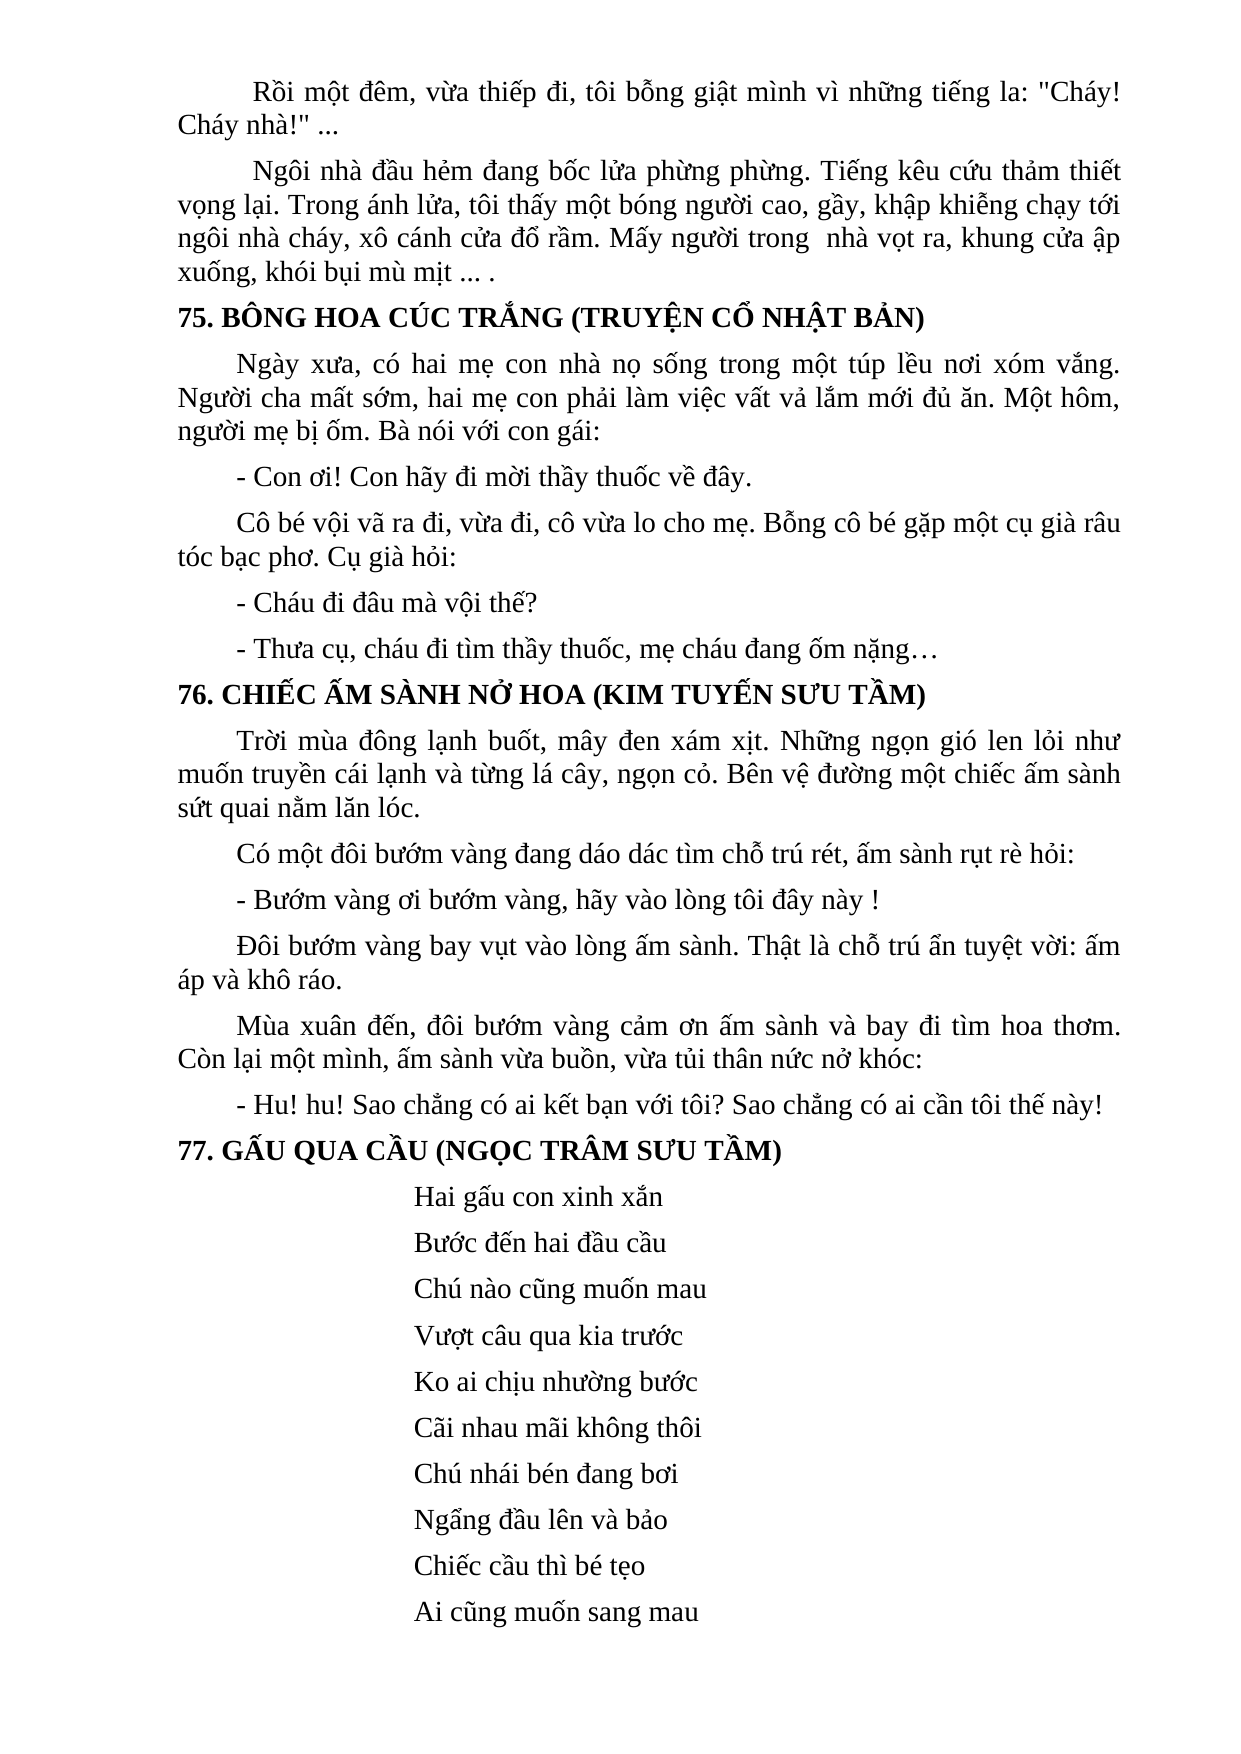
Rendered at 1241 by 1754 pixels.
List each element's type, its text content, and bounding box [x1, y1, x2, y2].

text 76. CHIẾC ẤM SÀNH NỞ HOA (KIM TUYẾN SƯU TẦM) [177, 677, 1122, 711]
text Vượt câu qua kia trước [177, 1318, 1122, 1351]
text - Hu! hu! Sao chẳng có ai kết bạn với tôi? Sao chẳng có ai cần tôi thế này! [177, 1087, 1122, 1121]
text - Thưa cụ, cháu đi tìm thầy thuốc, mẹ cháu đang ốm nặng… [177, 631, 1122, 664]
text Cãi nhau mãi không thôi [177, 1410, 1122, 1443]
text - Cháu đi đâu mà vội thế? [177, 585, 1122, 618]
text Ko ai chịu nhường bước [177, 1364, 1122, 1397]
text Cô bé vội vã ra đi, vừa đi, cô vừa lo cho mẹ. Bỗng cô bé gặp một cụ già râu tóc bạc phơ. Cụ già hỏi: [177, 505, 1122, 572]
text Chú nhái bén đang bơi [177, 1456, 1122, 1489]
text Trời mùa đông lạnh buốt, mây đen xám xịt. Những ngọn gió len lỏi như muốn truyền cái lạnh và từng lá cây, ngọn cỏ. Bên vệ đường một chiếc ấm sành sứt quai nằm lăn lóc. [177, 723, 1122, 824]
text Rồi một đêm, vừa thiếp đi, tôi bỗng giật mình vì những tiếng la: "Cháy! Cháy nhà!" ... [177, 74, 1122, 141]
text Ai cũng muốn sang mau [177, 1594, 1122, 1627]
text Hai gấu con xinh xắn [177, 1179, 1122, 1213]
text Bước đến hai đầu cầu [177, 1226, 1122, 1259]
text Ngôi nhà đầu hẻm đang bốc lửa phừng phừng. Tiếng kêu cứu thảm thiết vọng lại. Trong ánh lửa, tôi thấy một bóng người cao, gầy, khập khiễng chạy tới ngôi nhà cháy, xô cánh cửa đổ rầm. Mấy người trong nhà vọt ra, khung cửa ập xuống, khói bụi mù mịt ... . [177, 153, 1122, 288]
text Đôi bướm vàng bay vụt vào lòng ấm sành. Thật là chỗ trú ẩn tuyệt vời: ấm áp và khô ráo. [177, 928, 1122, 995]
text - Con ơi! Con hãy đi mời thầy thuốc về đây. [177, 459, 1122, 493]
text Mùa xuân đến, đôi bướm vàng cảm ơn ấm sành và bay đi tìm hoa thơm. Còn lại một mình, ấm sành vừa buồn, vừa tủi thân nức nở khóc: [177, 1008, 1122, 1075]
text Ngày xưa, có hai mẹ con nhà nọ sống trong một túp lều nơi xóm vắng. Người cha mất sớm, hai mẹ con phải làm việc vất vả lắm mới đủ ăn. Một hôm, người mẹ bị ốm. Bà nói với con gái: [177, 346, 1122, 447]
text 77. GẤU QUA CẦU (NGỌC TRÂM SƯU TẦM) [177, 1133, 1122, 1167]
text Có một đôi bướm vàng đang dáo dác tìm chỗ trú rét, ấm sành rụt rè hỏi: [177, 836, 1122, 870]
text 75. BÔNG HOA CÚC TRẮNG (TRUYỆN CỔ NHẬT BẢN) [177, 300, 1122, 334]
text - Bướm vàng ơi bướm vàng, hãy vào lòng tôi đây này ! [177, 882, 1122, 916]
text Chú nào cũng muốn mau [177, 1272, 1122, 1305]
text Ngẩng đầu lên và bảo [177, 1502, 1122, 1535]
text Chiếc cầu thì bé tẹo [177, 1548, 1122, 1581]
